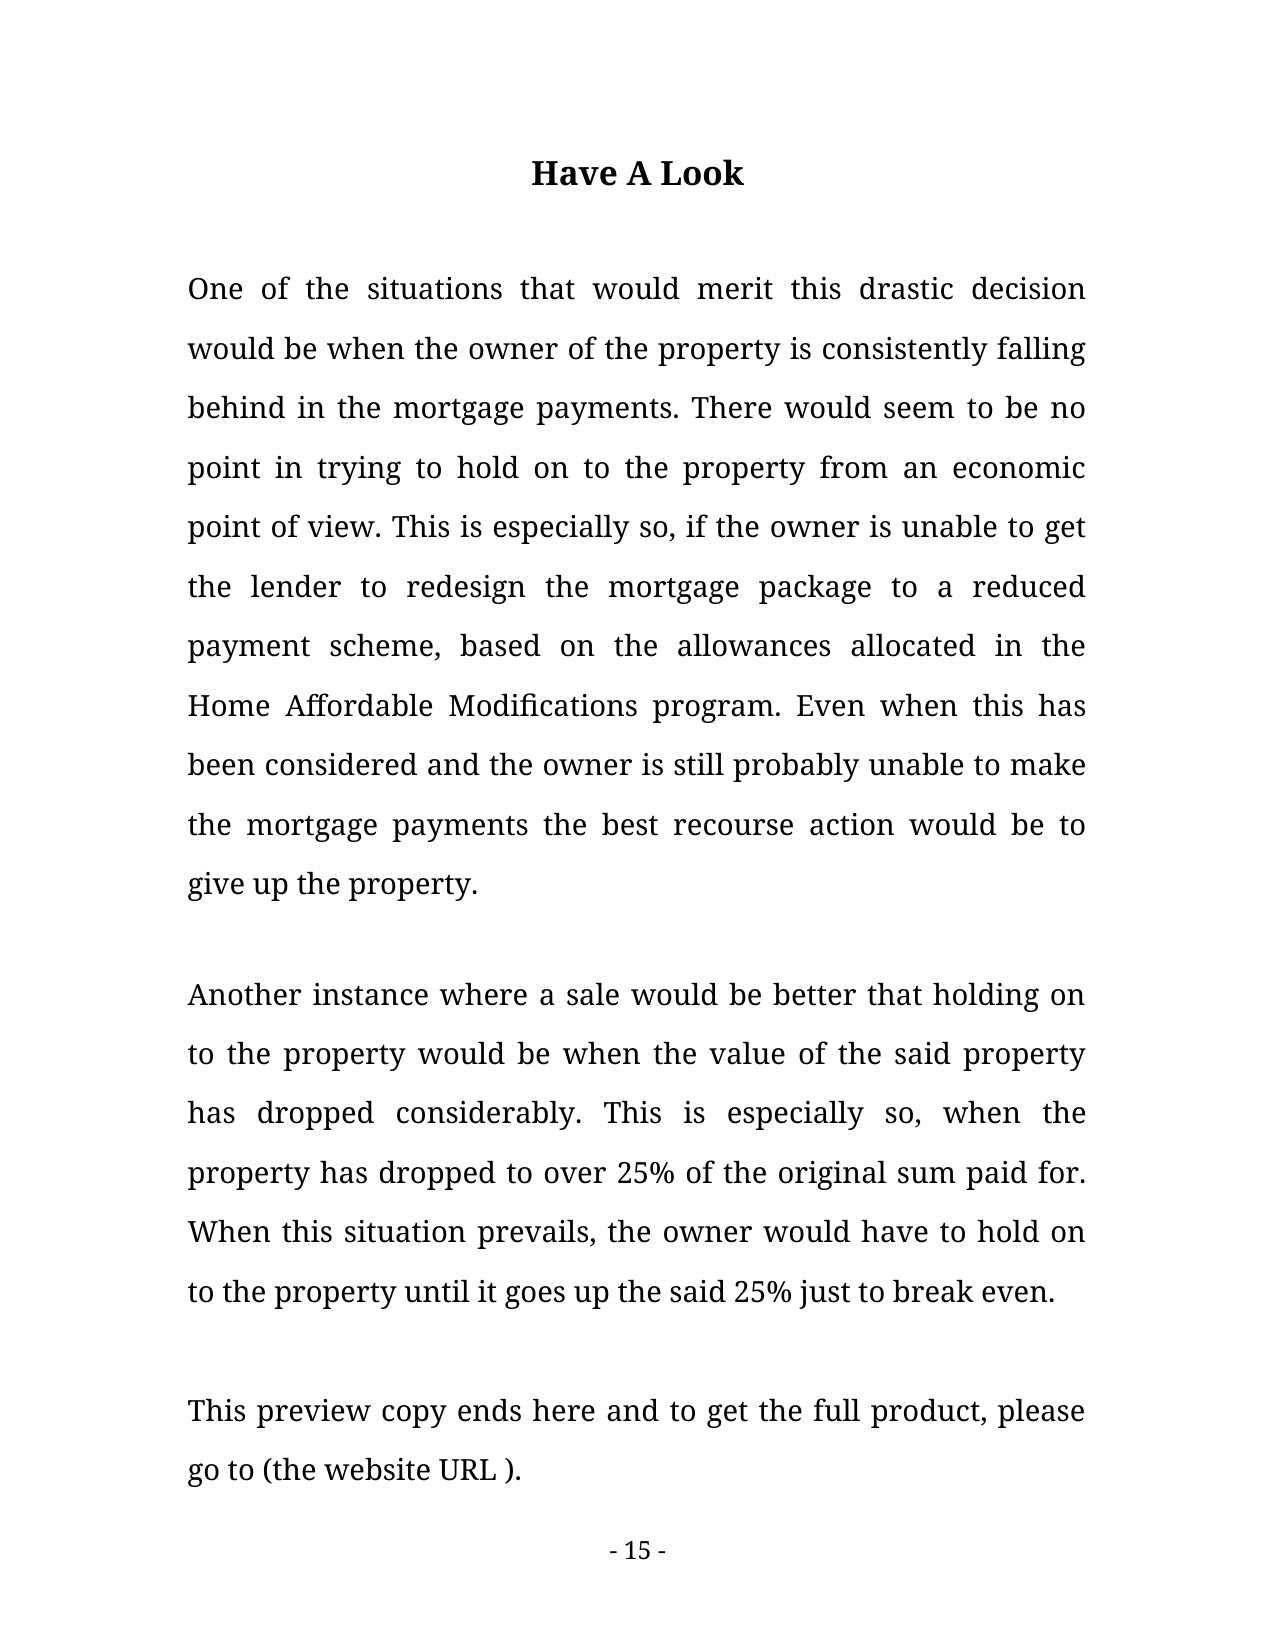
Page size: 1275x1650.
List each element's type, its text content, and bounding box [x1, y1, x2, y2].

text One of the situations that would merit this drastic decision would be when the owner of the property is consistently falling behind in the mortgage payments. There would seem to be no point in trying to hold on to the property from an economic point of view. This is especially so, if the owner is unable to get the lender to redesign the mortgage package to a reduced payment scheme, based on the allowances allocated in the Home Affordable Modifications program. Even when this has been considered and the owner is still probably unable to make the mortgage payments the best recourse action would be to give up the property. [187, 268, 1087, 903]
text Another instance where a sale would be better that holding on to the property would be when the value of the said property has dropped considerably. This is especially so, when the property has dropped to over 25% of the original sum paid for. When this situation prevails, the owner would have to hold on to the property until it goes up the said 25% just to break even. [187, 974, 1087, 1311]
text This preview copy ends here and to get the full product, please go to (the website URL ). [187, 1390, 1087, 1489]
text Have A Look [187, 150, 1087, 195]
